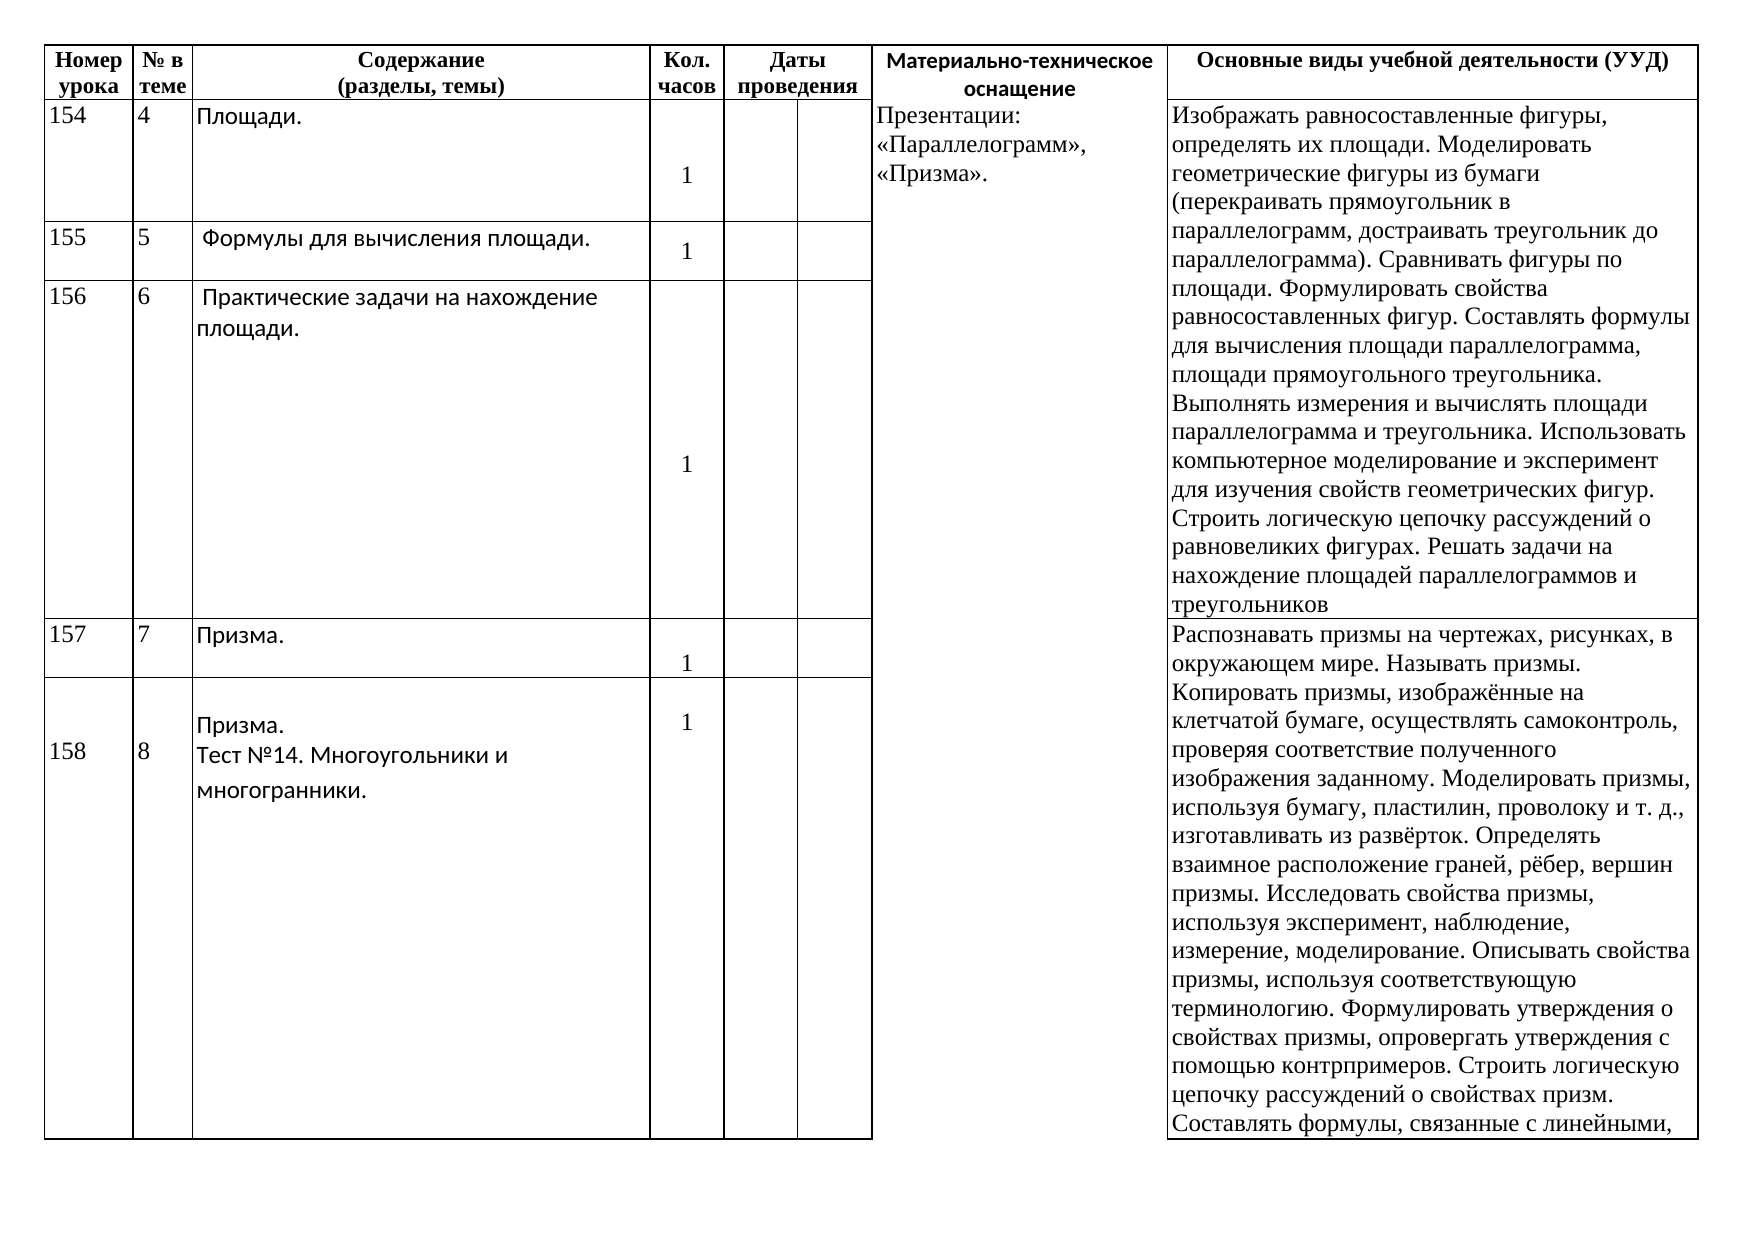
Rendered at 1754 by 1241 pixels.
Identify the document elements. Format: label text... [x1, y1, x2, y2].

table_cell 8 [134, 678, 192, 1138]
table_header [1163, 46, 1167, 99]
table_cell 156 [45, 281, 132, 618]
table_cell 6 [134, 281, 192, 618]
table_cell [798, 100, 802, 221]
table_cell 154 [45, 100, 132, 221]
table_cell Призма. [193, 619, 649, 677]
table_header Основные виды учебной деятельности (УУД) [1168, 46, 1697, 99]
table_cell Практические задачи на нахождение площади. [193, 281, 649, 618]
table_cell Формулы для вычисления площади. [193, 222, 649, 279]
table_cell 1 [651, 281, 723, 618]
table_cell Изображать равносоставленные фигуры, определять их площади. Моделировать геометрические фигуры из бумаги (перекраивать прямоугольник в параллелограмм, достраивать треугольник до параллелограмма). Сравнивать фигуры по площади. Формулировать свойства равносоставленных фигур. Составлять формулы для вычисления площади параллелограмма, площади прямоугольного треугольника. Выполнять измерения и вычислять площади параллелограмма и треугольника. Использовать компьютерное моделирование и эксперимент для изучения свойств геометрических фигур. Строить логическую цепочку рассуждений о равновеликих фигурах. Решать задачи на нахождение площадей параллелограммов и треугольников [1168, 100, 1697, 618]
table_cell Призма. Тест №14. Многоугольники и многогранники. [193, 678, 649, 1138]
table_cell 1 [651, 222, 723, 279]
table_cell 1 [651, 100, 723, 221]
table_cell [725, 100, 797, 221]
table_cell Распознавать призмы на чертежах, рисунках, в окружающем мире. Называть призмы. Копировать призмы, изображённые на клетчатой бумаге, осуществлять самоконтроль, проверяя соответствие полученного изображения заданному. Моделировать призмы, используя бумагу, пластилин, проволоку и т. д., изготавливать из развёрток. Определять взаимное расположение граней, рёбер, вершин призмы. Исследовать свойства призмы, используя эксперимент, наблюдение, измерение, моделирование. Описывать свойства призмы, используя соответствующую терминологию. Формулировать утверждения о свойствах призмы, опровергать утверждения с помощью контрпримеров. Строить логическую цепочку рассуждений о свойствах призм. Составлять формулы, связанные с линейными, плоскими и пространственными характеристиками призмы. Моделировать из призм другие многогранники [1168, 619, 1697, 1138]
table_cell [725, 281, 797, 618]
table_cell 5 [134, 222, 192, 279]
table_cell Площади. [193, 100, 649, 221]
table_cell [793, 619, 797, 677]
table_cell 4 [134, 100, 192, 221]
table_cell [798, 678, 871, 1138]
table_cell [798, 222, 871, 279]
table_cell 7 [134, 619, 192, 677]
table_cell [725, 678, 797, 1138]
table_cell 1 [651, 678, 723, 1138]
table_cell [798, 281, 871, 618]
table_cell [798, 619, 871, 677]
table_cell [793, 222, 797, 279]
table_cell 155 [45, 222, 132, 279]
table_cell 157 [45, 619, 132, 677]
